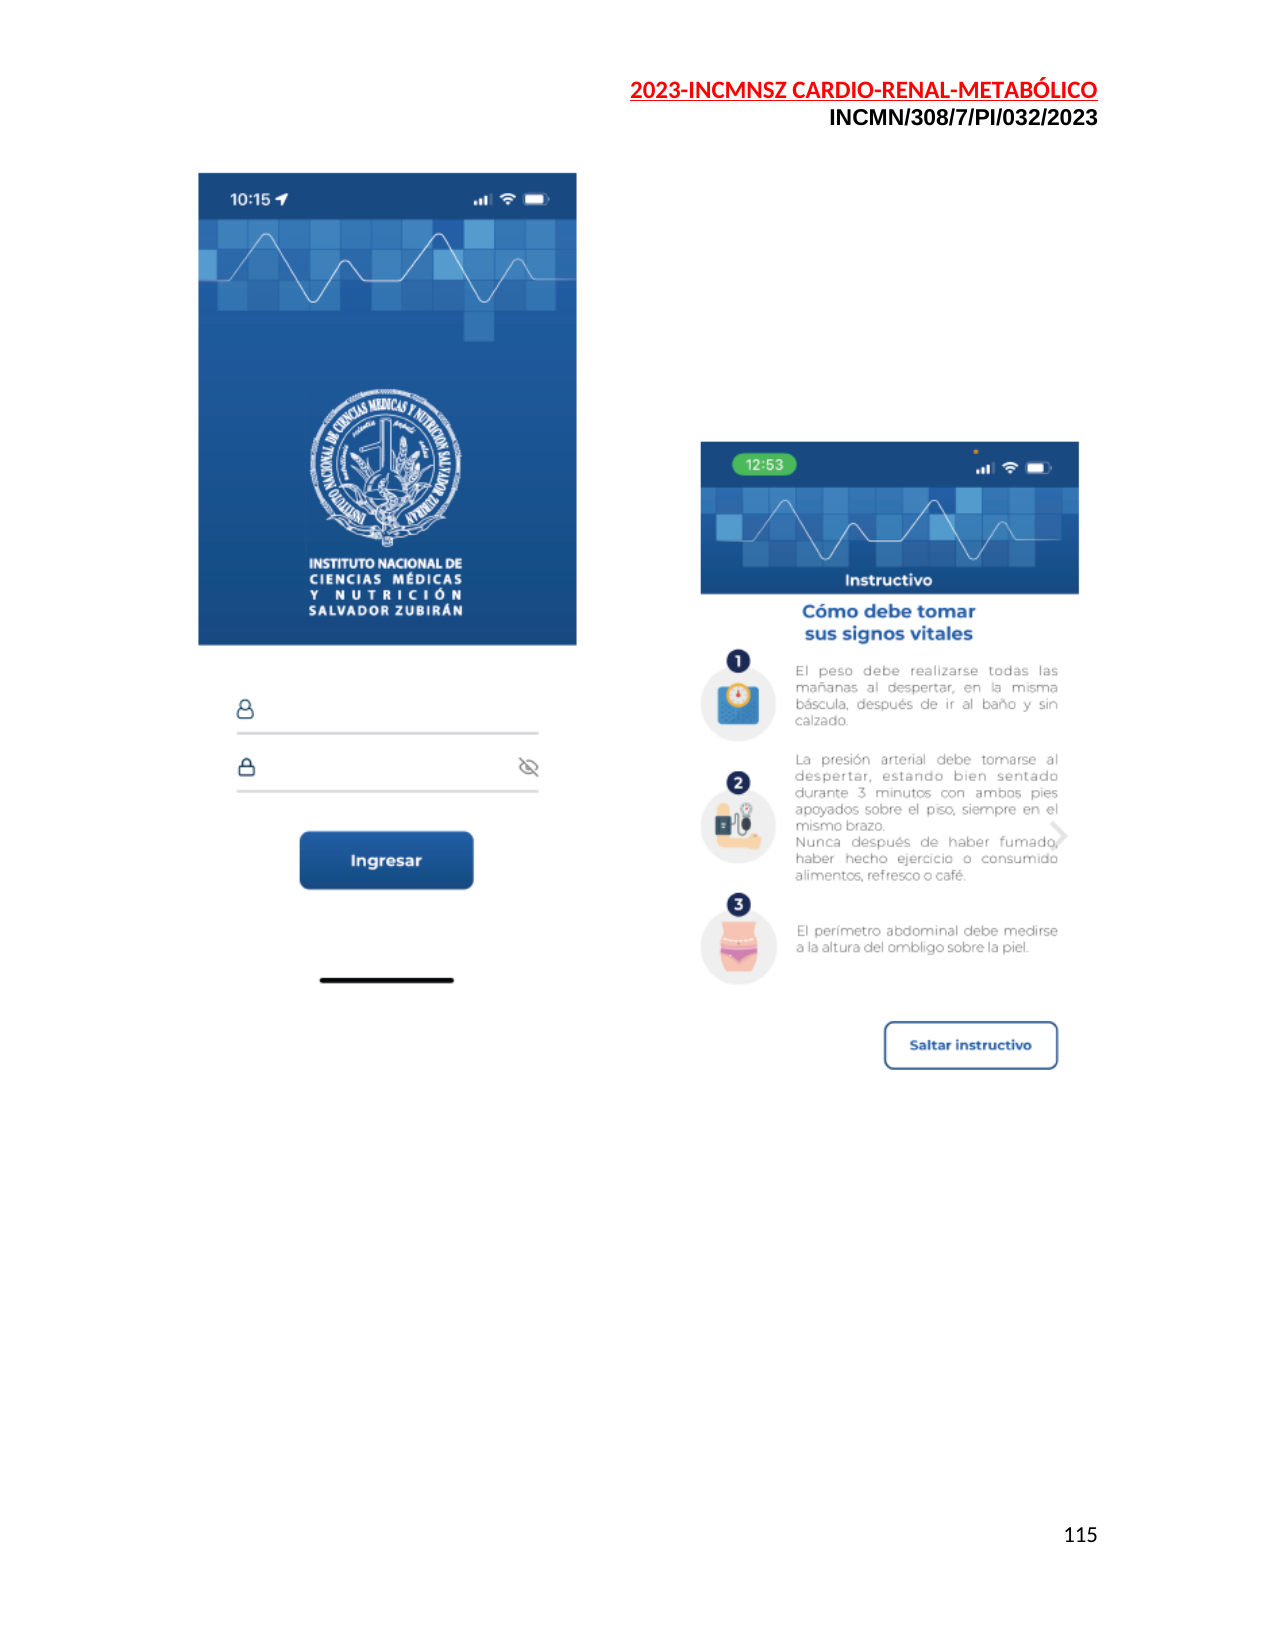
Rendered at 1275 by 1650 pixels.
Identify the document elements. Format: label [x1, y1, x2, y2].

picture [177, 161, 1098, 1101]
